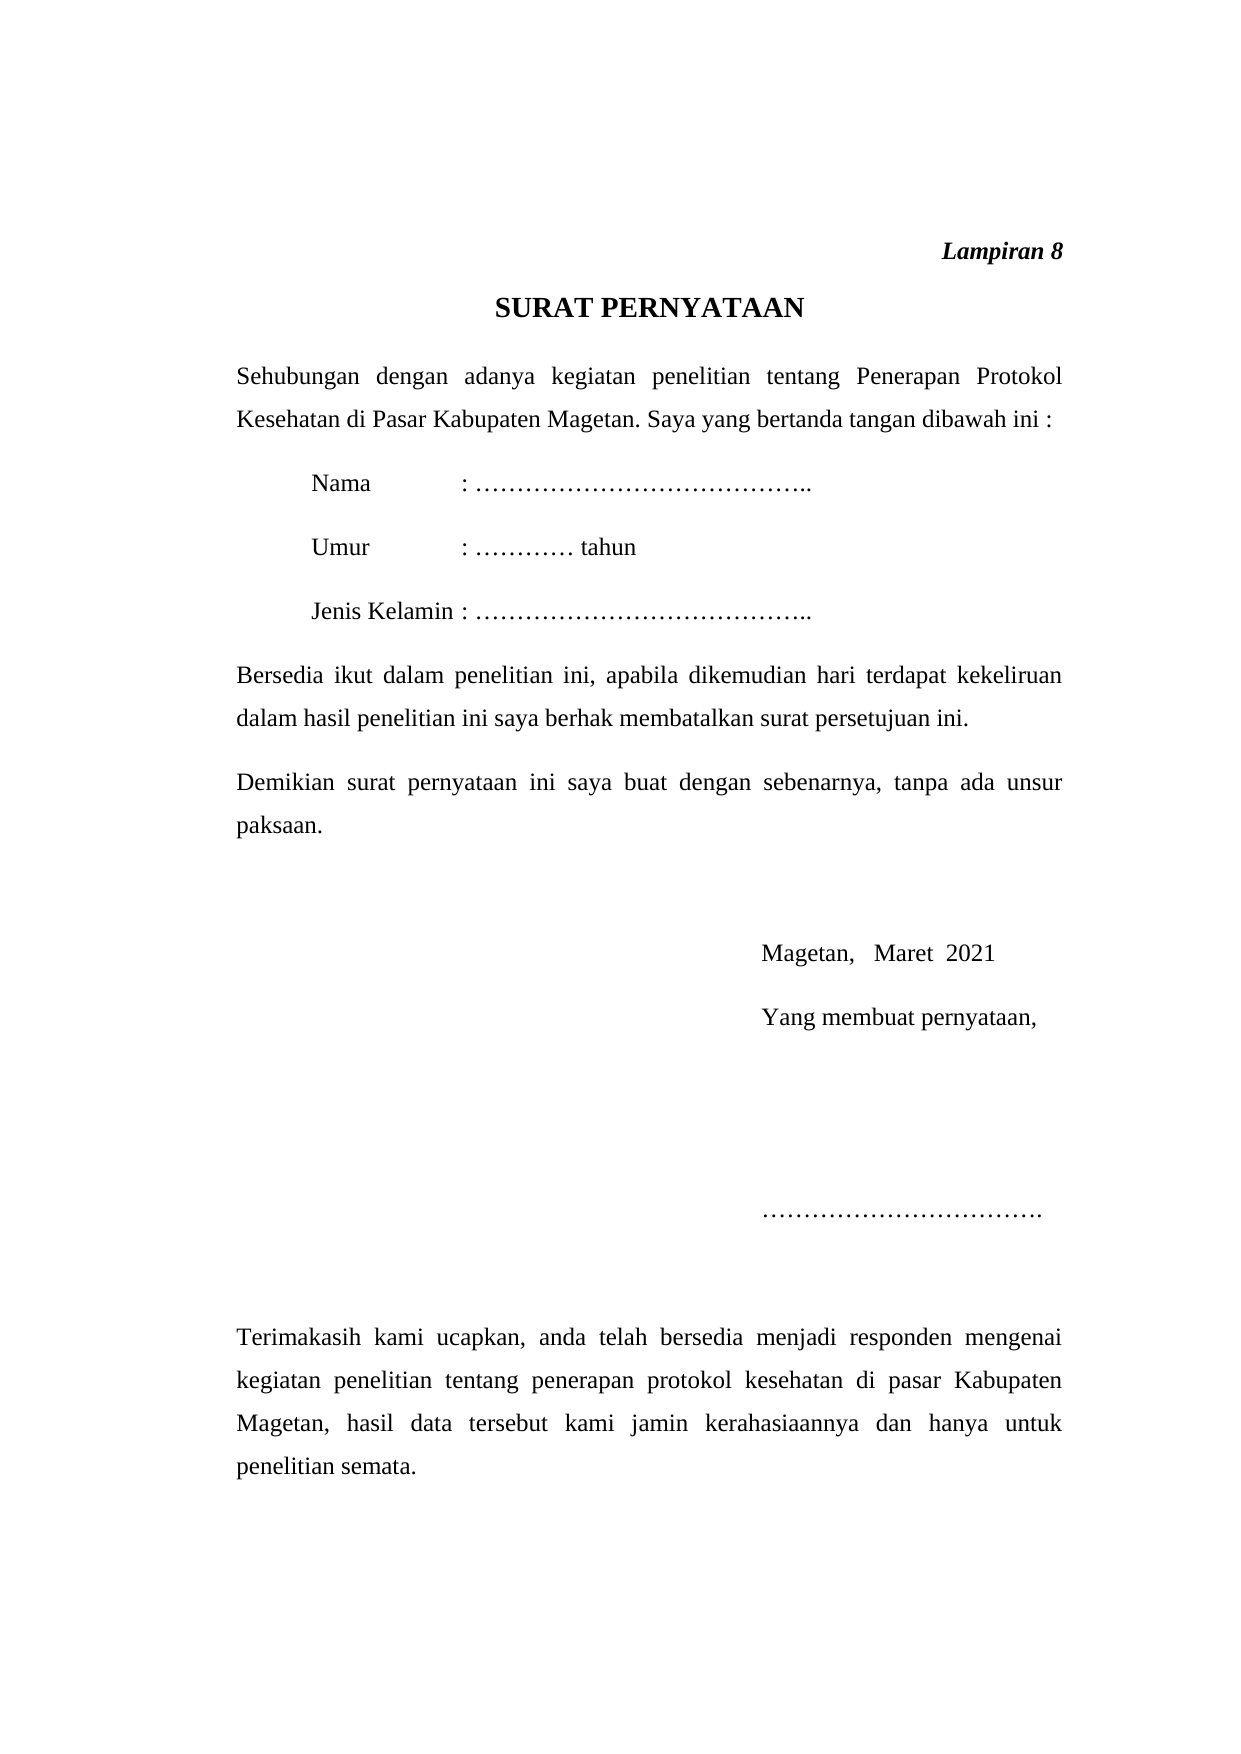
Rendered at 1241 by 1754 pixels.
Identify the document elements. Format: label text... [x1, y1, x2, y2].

text Umur : ………… tahun [236, 532, 1063, 561]
text Jenis Kelamin : ………………………………….. [236, 596, 1063, 625]
text SURAT PERNYATAAN [236, 290, 1063, 324]
text Demikian surat pernyataan ini saya buat dengan sebenarnya, tanpa ada unsur paksaan. [236, 767, 1063, 839]
text ……………………………. [236, 1194, 1063, 1223]
text Nama : ………………………………….. [236, 468, 1063, 497]
text Lampiran 8 [236, 236, 1063, 265]
text Yang membuat pernyataan, [236, 1002, 1063, 1031]
text Bersedia ikut dalam penelitian ini, apabila dikemudian hari terdapat kekeliruan dalam hasil penelitian ini saya berhak membatalkan surat persetujuan ini. [236, 660, 1063, 732]
text Sehubungan dengan adanya kegiatan penelitian tentang Penerapan Protokol Kesehatan di Pasar Kabupaten Magetan. Saya yang bertanda tangan dibawah ini : [236, 361, 1063, 433]
text Terimakasih kami ucapkan, anda telah bersedia menjadi responden mengenai kegiatan penelitian tentang penerapan protokol kesehatan di pasar Kabupaten Magetan, hasil data tersebut kami jamin kerahasiaannya dan hanya untuk penelitian semata. [236, 1322, 1063, 1480]
text Magetan, Maret 2021 [236, 938, 1063, 967]
